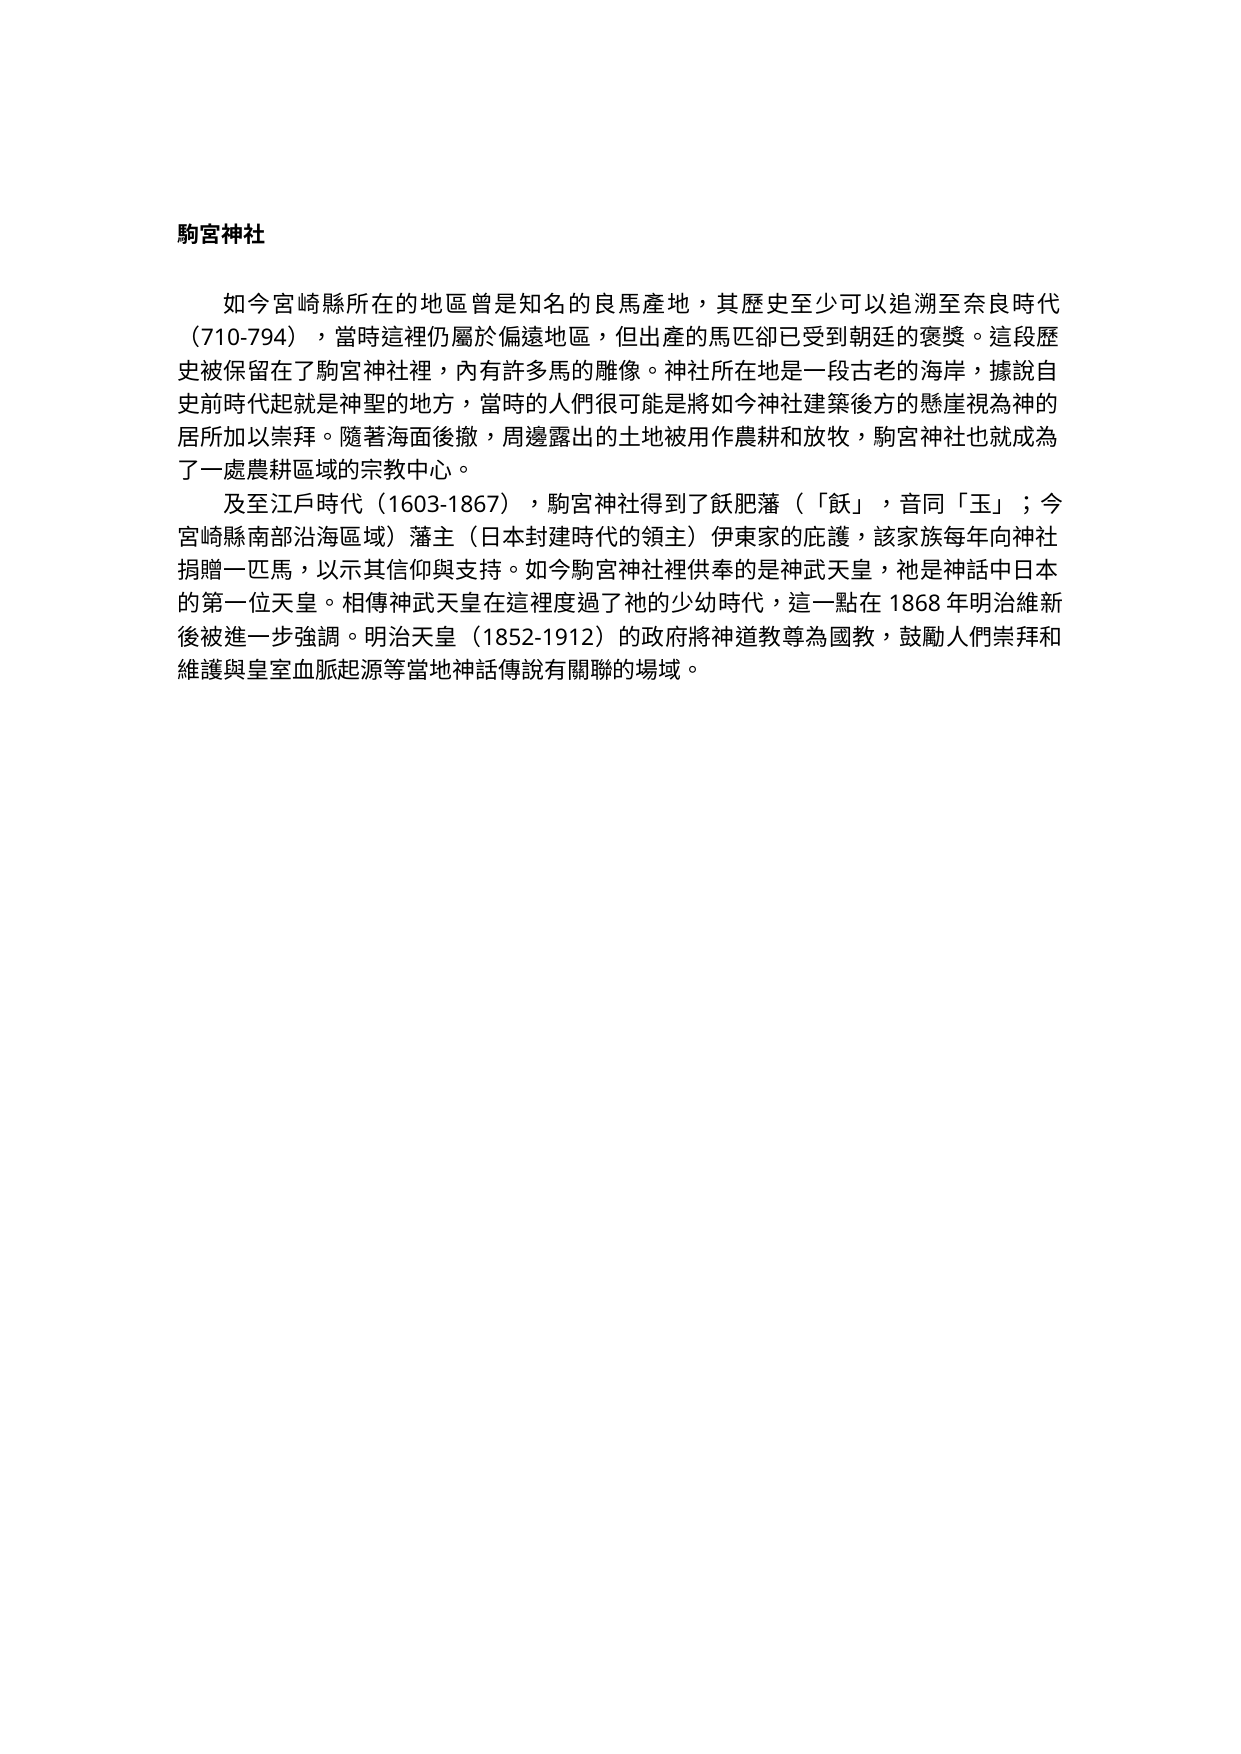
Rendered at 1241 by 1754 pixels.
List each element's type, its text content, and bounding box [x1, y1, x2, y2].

text 如今宮崎縣所在的地區曾是知名的良馬產地，其歷史至少可以追溯至奈良時代（710-794），當時這裡仍屬於偏遠地區，但出產的馬匹卻已受到朝廷的褒獎。這段歷史被保留在了駒宮神社裡，內有許多馬的雕像。神社所在地是一段古老的海岸，據說自史前時代起就是神聖的地方，當時的人們很可能是將如今神社建築後方的懸崖視為神的居所加以崇拜。隨著海面後撤，周邊露出的土地被用作農耕和放牧，駒宮神社也就成為了一處農耕區域的宗教中心。 [177, 286, 1063, 485]
text 及至江戶時代（1603-1867），駒宮神社得到了飫肥藩（「飫」，音同「玉」；今宮崎縣南部沿海區域）藩主（日本封建時代的領主）伊東家的庇護，該家族每年向神社捐贈一匹馬，以示其信仰與支持。如今駒宮神社裡供奉的是神武天皇，祂是神話中日本的第一位天皇。相傳神武天皇在這裡度過了祂的少幼時代，這一點在1868年明治維新後被進一步強調。明治天皇（1852-1912）的政府將神道教尊為國教，鼓勵人們崇拜和維護與皇室血脈起源等當地神話傳說有關聯的場域。 [177, 485, 1063, 685]
text 駒宮神社 [177, 217, 1063, 248]
